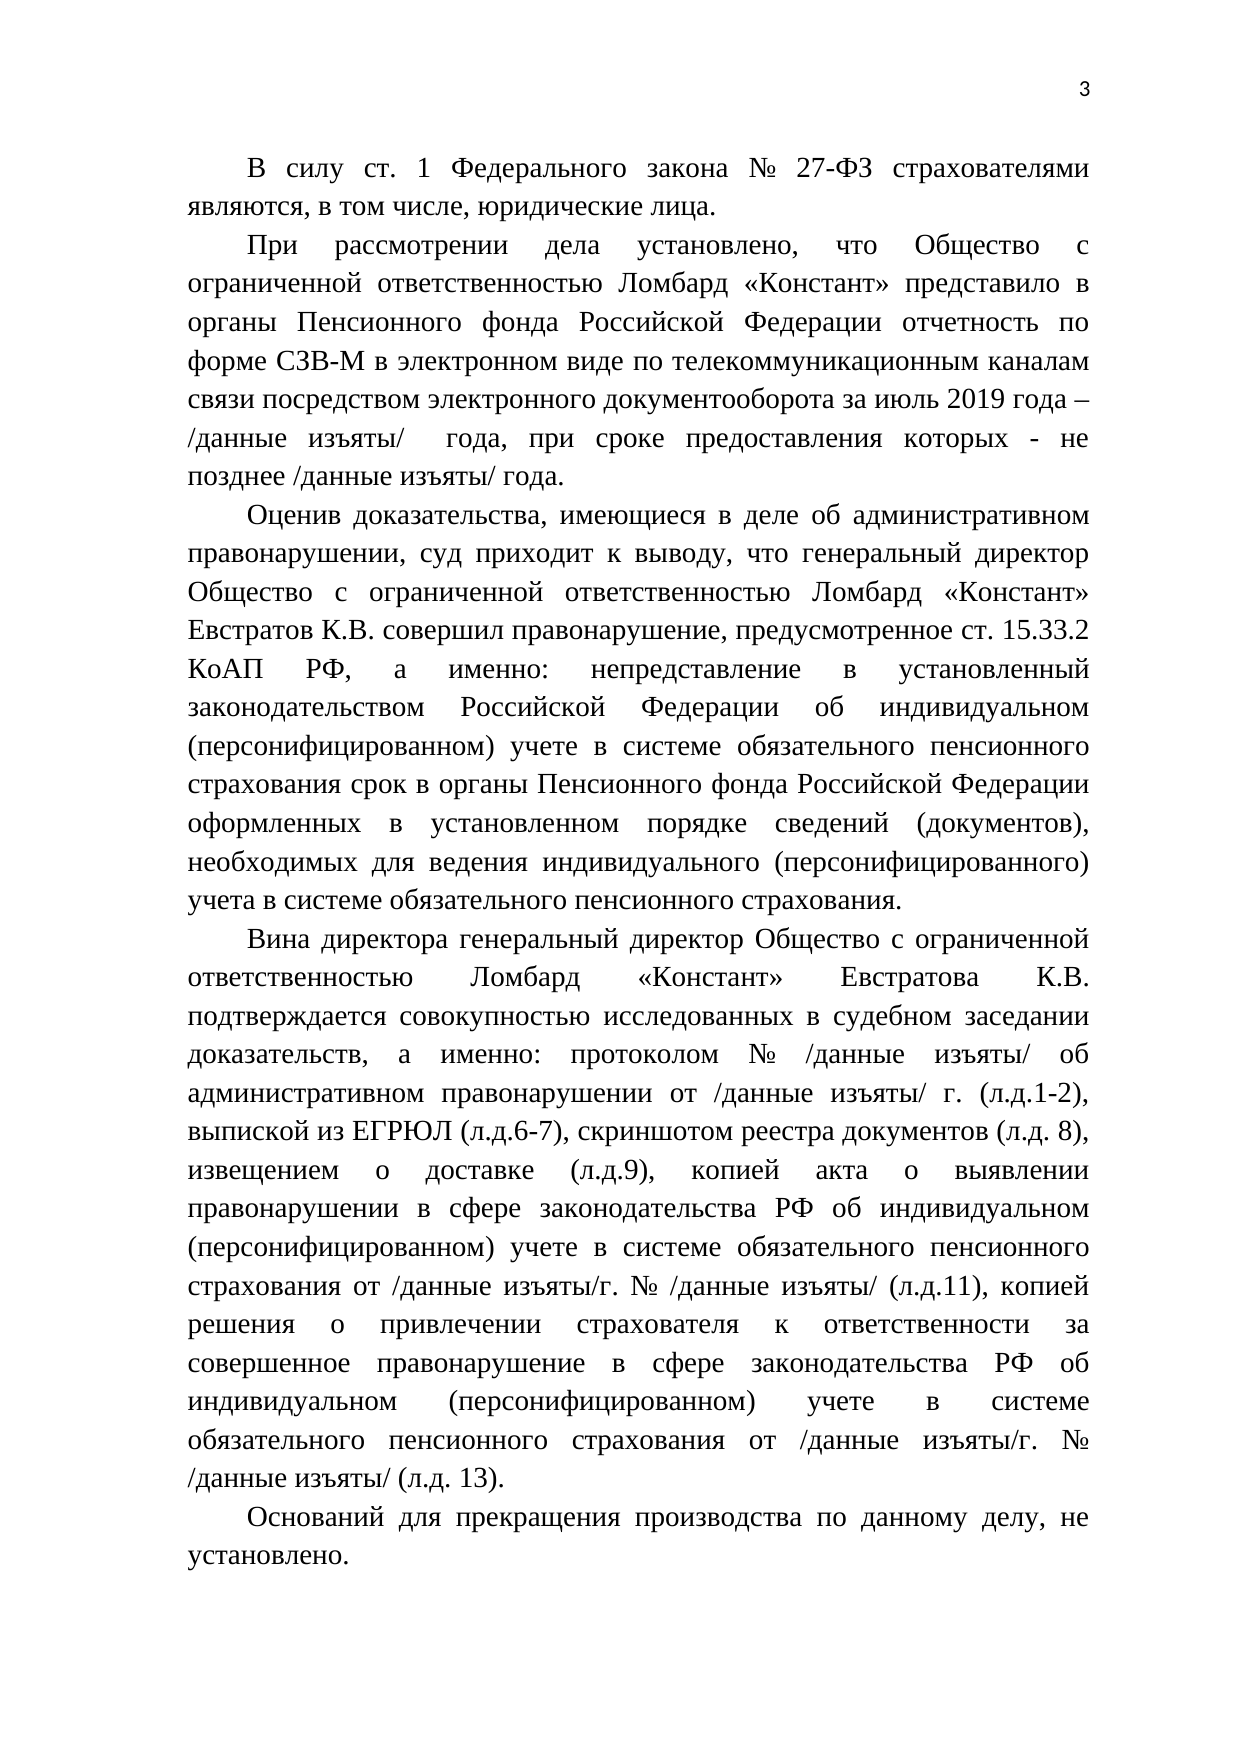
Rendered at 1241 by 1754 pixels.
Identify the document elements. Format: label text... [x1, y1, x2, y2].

text Оснований для прекращения производства по данному делу, не установлено. [187, 1499, 1090, 1571]
text При рассмотрении дела установлено, что Общество с ограниченной ответственностью Ломбард «Констант» представило в органы Пенсионного фонда Российской Федерации отчетность по форме СЗВ-М в электронном виде по телекоммуникационным каналам связи посредством электронного документооборота за июль 2019 года – /данные изъяты/ года, при сроке предоставления которых - не позднее /данные изъяты/ года. [187, 227, 1090, 492]
text Вина директора генеральный директор Общество с ограниченной ответственностью Ломбард «Констант» Евстратова К.В. подтверждается совокупностью исследованных в судебном заседании доказательств, а именно: протоколом № /данные изъяты/ об административном правонарушении от /данные изъяты/ г. (л.д.1-2), выпиской из ЕГРЮЛ (л.д.6-7), скриншотом реестра документов (л.д. 8), извещением о доставке (л.д.9), копией акта о выявлении правонарушении в сфере законодательства РФ об индивидуальном (персонифицированном) учете в системе обязательного пенсионного страхования от /данные изъяты/г. № /данные изъяты/ (л.д.11), копией решения о привлечении страхователя к ответственности за совершенное правонарушение в сфере законодательства РФ об индивидуальном (персонифицированном) учете в системе обязательного пенсионного страхования от /данные изъяты/г. № /данные изъяты/ (л.д. 13). [187, 921, 1090, 1494]
text В силу ст. 1 Федерального закона № 27-ФЗ страхователями являются, в том числе, юридические лица. [187, 150, 1090, 222]
text Оценив доказательства, имеющиеся в деле об административном правонарушении, суд приходит к выводу, что генеральный директор Общество с ограниченной ответственностью Ломбард «Констант» Евстратов К.В. совершил правонарушение, предусмотренное ст. 15.33.2 КоАП РФ, а именно: непредставление в установленный законодательством Российской Федерации об индивидуальном (персонифицированном) учете в системе обязательного пенсионного страхования срок в органы Пенсионного фонда Российской Федерации оформленных в установленном порядке сведений (документов), необходимых для ведения индивидуального (персонифицированного) учета в системе обязательного пенсионного страхования. [187, 497, 1090, 916]
